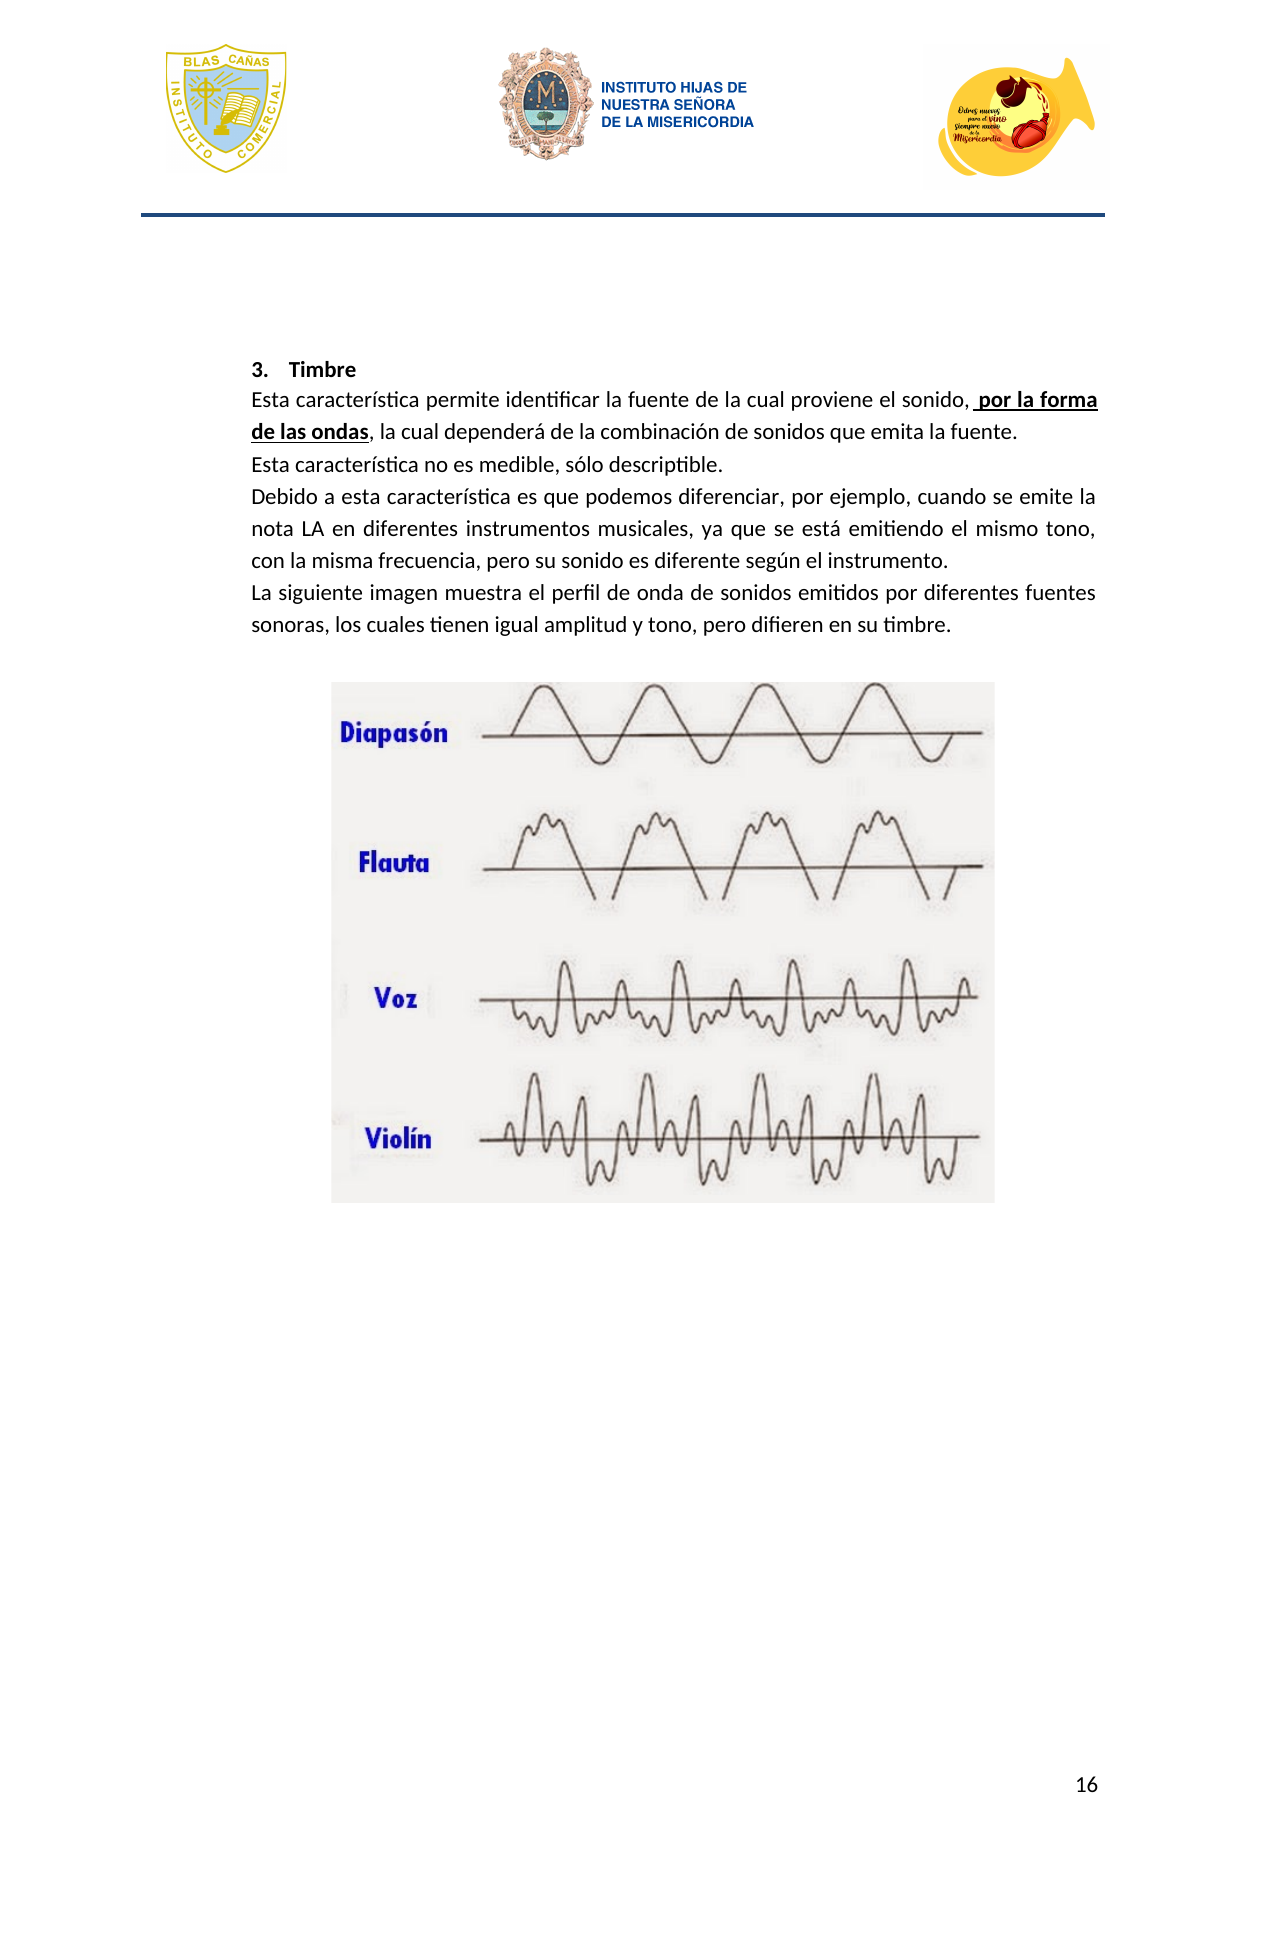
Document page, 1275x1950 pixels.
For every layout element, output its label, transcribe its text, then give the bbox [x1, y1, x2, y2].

text La siguiente imagen muestra el perfil de onda de sonidos emitidos por diferentes fuentes sonoras, los cuales tienen igual amplitud y tono, pero difieren en su timbre. [251, 578, 1098, 639]
picture [331, 682, 995, 1203]
list Timbre [251, 355, 1098, 383]
text Esta característica permite identificar la fuente de la cual proviene el sonido, por la forma de las ondas, la cual dependerá de la combinación de sonidos que emita la fuente. [251, 385, 1098, 446]
text Debido a esta característica es que podemos diferenciar, por ejemplo, cuando se emite la nota LA en diferentes instrumentos musicales, ya que se está emitiendo el mismo tono, con la misma frecuencia, pero su sonido es diferente según el instrumento. [251, 482, 1098, 574]
picture [493, 44, 768, 164]
picture [923, 44, 1110, 190]
text Esta característica no es medible, sólo descriptible. [177, 450, 1098, 478]
picture [166, 44, 287, 173]
